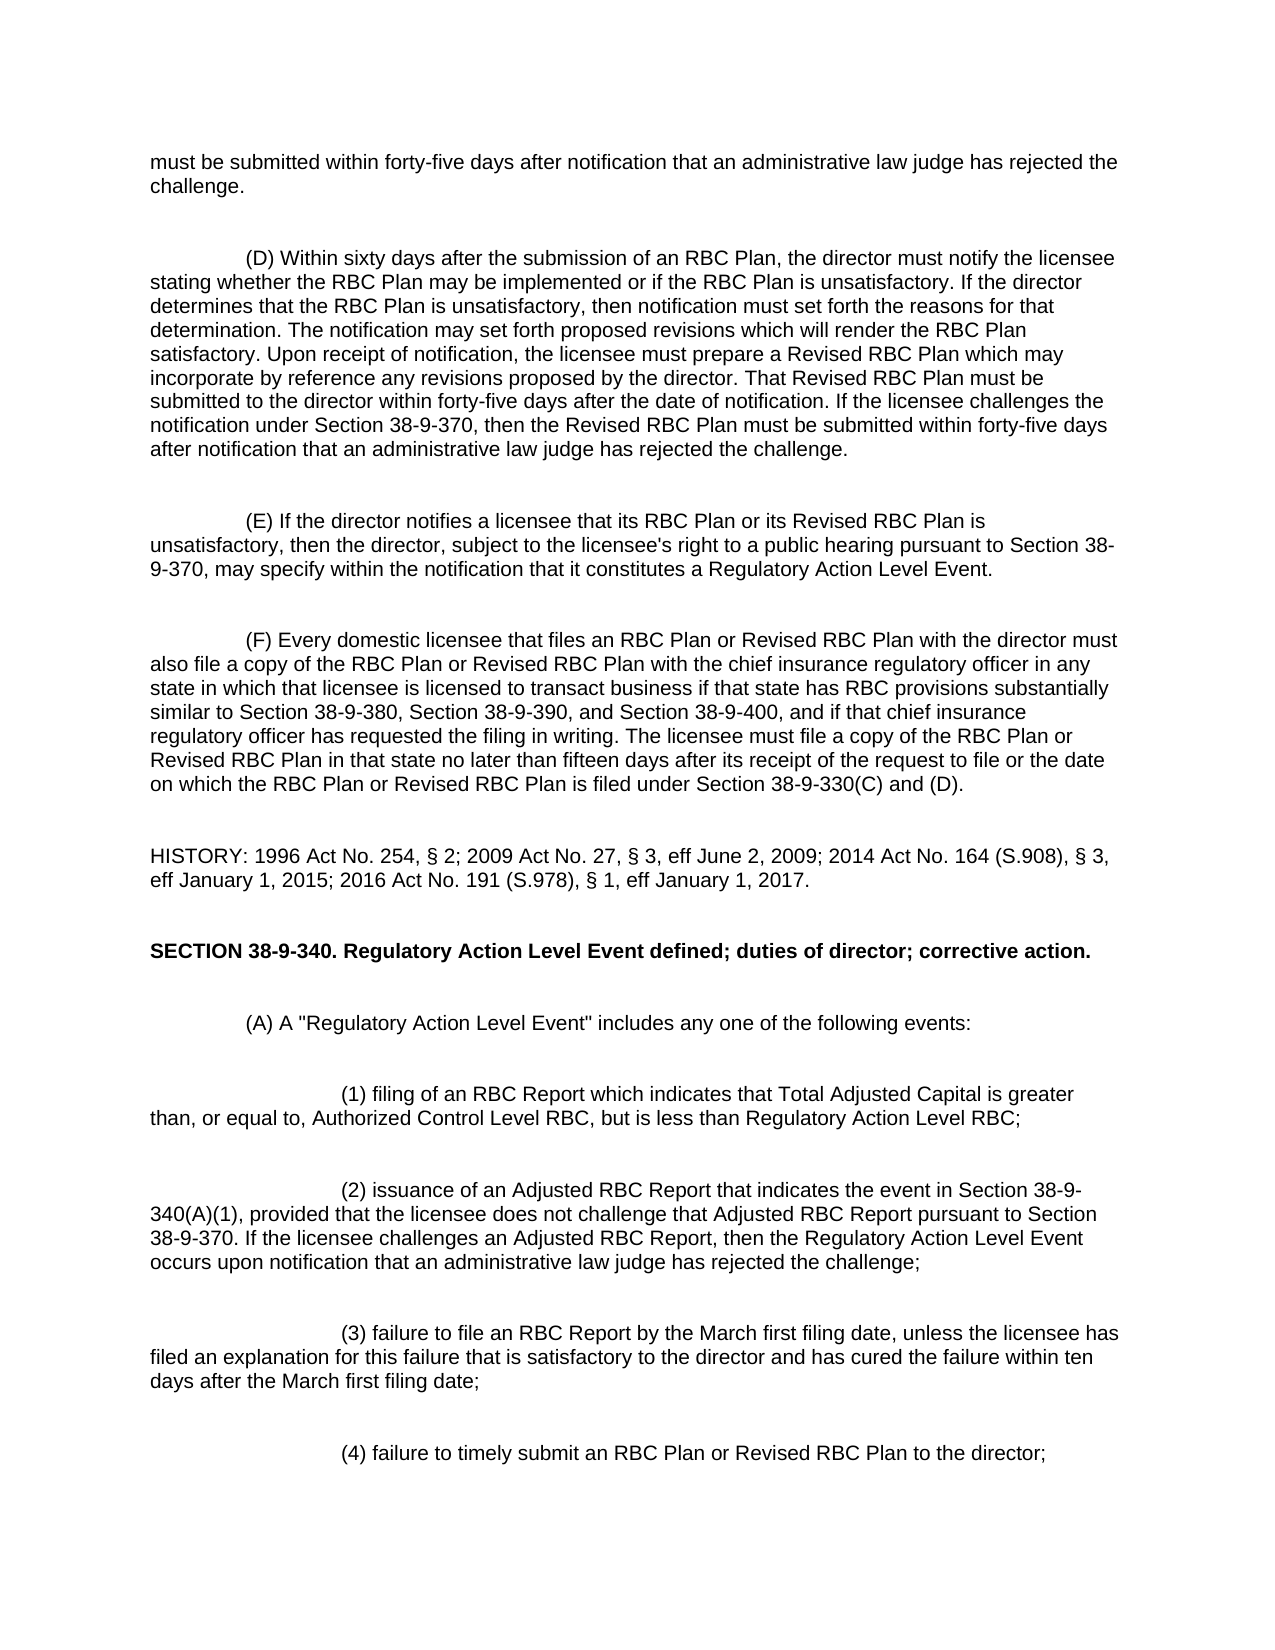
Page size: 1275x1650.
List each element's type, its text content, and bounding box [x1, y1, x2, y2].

text (E) If the director notifies a licensee that its RBC Plan or its Revised RBC Plan is unsatisfactory, then the director, subject to the licensee's right to a public hearing pursuant to Section 38-9-370, may specify within the notification that it constitutes a Regulatory Action Level Event. [150, 509, 1125, 604]
text (2) issuance of an Adjusted RBC Report that indicates the event in Section 38-9-340(A)(1), provided that the licensee does not challenge that Adjusted RBC Report pursuant to Section 38-9-370. If the licensee challenges an Adjusted RBC Report, then the Regulatory Action Level Event occurs upon notification that an administrative law judge has rejected the challenge; [150, 1178, 1125, 1297]
text HISTORY: 1996 Act No. 254, § 2; 2009 Act No. 27, § 3, eff June 2, 2009; 2014 Act No. 164 (S.908), § 3, eff January 1, 2015; 2016 Act No. 191 (S.978), § 1, eff January 1, 2017. [150, 843, 1125, 915]
text (4) failure to timely submit an RBC Plan or Revised RBC Plan to the director; [150, 1441, 1125, 1488]
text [150, 150, 1125, 222]
text (D) Within sixty days after the submission of an RBC Plan, the director must notify the licensee stating whether the RBC Plan may be implemented or if the RBC Plan is unsatisfactory. If the director determines that the RBC Plan is unsatisfactory, then notification must set forth the reasons for that determination. The notification may set forth proposed revisions which will render the RBC Plan satisfactory. Upon receipt of notification, the licensee must prepare a Revised RBC Plan which may incorporate by reference any revisions proposed by the director. That Revised RBC Plan must be submitted to the director within forty-five days after the date of notification. If the licensee challenges the notification under Section 38-9-370, then the Revised RBC Plan must be submitted within forty-five days after notification that an administrative law judge has rejected the challenge. [150, 246, 1125, 485]
text (F) Every domestic licensee that files an RBC Plan or Revised RBC Plan with the director must also file a copy of the RBC Plan or Revised RBC Plan with the chief insurance regulatory officer in any state in which that licensee is licensed to transact business if that state has RBC provisions substantially similar to Section 38-9-380, Section 38-9-390, and Section 38-9-400, and if that chief insurance regulatory officer has requested the filing in writing. The licensee must file a copy of the RBC Plan or Revised RBC Plan in that state no later than fifteen days after its receipt of the request to file or the date on which the RBC Plan or Revised RBC Plan is filed under Section 38-9-330(C) and (D). [150, 628, 1125, 819]
text (1) filing of an RBC Report which indicates that Total Adjusted Capital is greater than, or equal to, Authorized Control Level RBC, but is less than Regulatory Action Level RBC; [150, 1082, 1125, 1154]
text (A) A "Regulatory Action Level Event" includes any one of the following events: [150, 1011, 1125, 1058]
text (3) failure to file an RBC Report by the March first filing date, unless the licensee has filed an explanation for this failure that is satisfactory to the director and has cured the failure within ten days after the March first filing date; [150, 1321, 1125, 1417]
text SECTION 38-9-340. Regulatory Action Level Event defined; duties of director; corrective action. [150, 939, 1125, 987]
